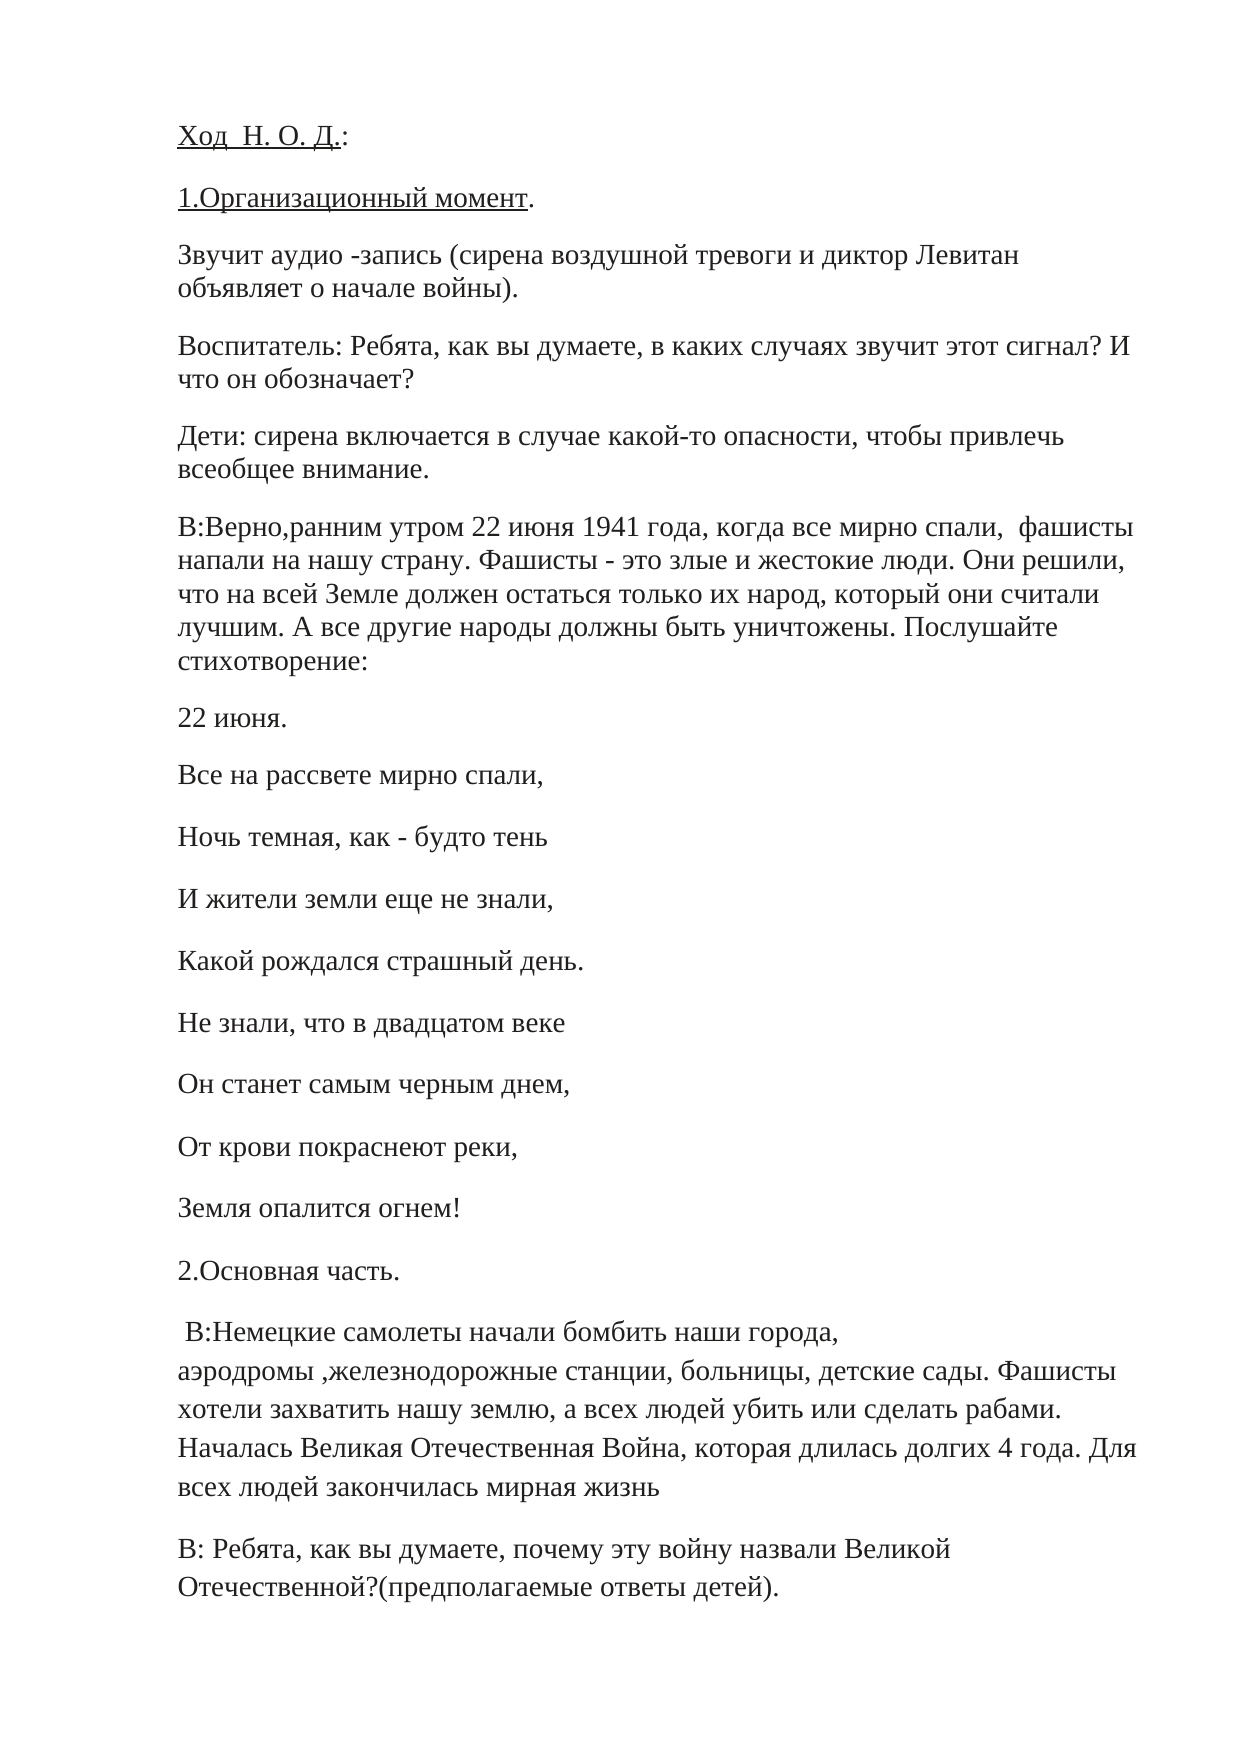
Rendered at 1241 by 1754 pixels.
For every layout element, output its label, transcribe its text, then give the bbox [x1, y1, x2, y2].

text Он станет самым черным днем, [177, 1067, 1152, 1100]
text 1.Организационный момент. [177, 180, 1152, 214]
text Все на рассвете мирно спали, [177, 757, 1152, 790]
text Воспитатель: Ребята, как вы думаете, в каких случаях звучит этот сигнал? И что он обозначает? [177, 328, 1152, 395]
text Ход Н. О. Д.: [177, 118, 1152, 152]
text 22 июня. [177, 700, 1152, 733]
text 2.Основная часть. [177, 1253, 1152, 1286]
text Дети: сирена включается в случае какой-то опасности, чтобы привлечь всеобщее внимание. [177, 418, 1152, 485]
text Звучит аудио -запись (сирена воздушной тревоги и диктор Левитан объявляет о начале войны). [177, 237, 1152, 304]
text И жители земли еще не знали, [177, 881, 1152, 914]
text Ночь темная, как - будто тень [177, 819, 1152, 852]
text В:Верно,ранним утром 22 июня 1941 года, когда все мирно спали, фашисты напали на нашу страну. Фашисты - это злые и жестокие люди. Они решили, что на всей Земле должен остаться только их народ, который они считали лучшим. А все другие народы должны быть уничтожены. Послушайте стихотворение: [177, 509, 1152, 676]
text В:Немецкие самолеты начали бомбить наши города, аэродромы ,железнодорожные станции, больницы, детские сады. Фашисты хотели захватить нашу землю, а всех людей убить или сделать рабами. Началась Великая Отечественная Война, которая длилась долгих 4 года. Для всех людей закончилась мирная жизнь [177, 1314, 1152, 1502]
text В: Ребята, как вы думаете, почему эту войну назвали Великой Отечественной?(предполагаемые ответы детей). [177, 1531, 1152, 1603]
text От крови покраснеют реки, [177, 1129, 1152, 1162]
text Земля опалится огнем! [177, 1191, 1152, 1224]
text Не знали, что в двадцатом веке [177, 1005, 1152, 1038]
text Какой рождался страшный день. [177, 943, 1152, 976]
